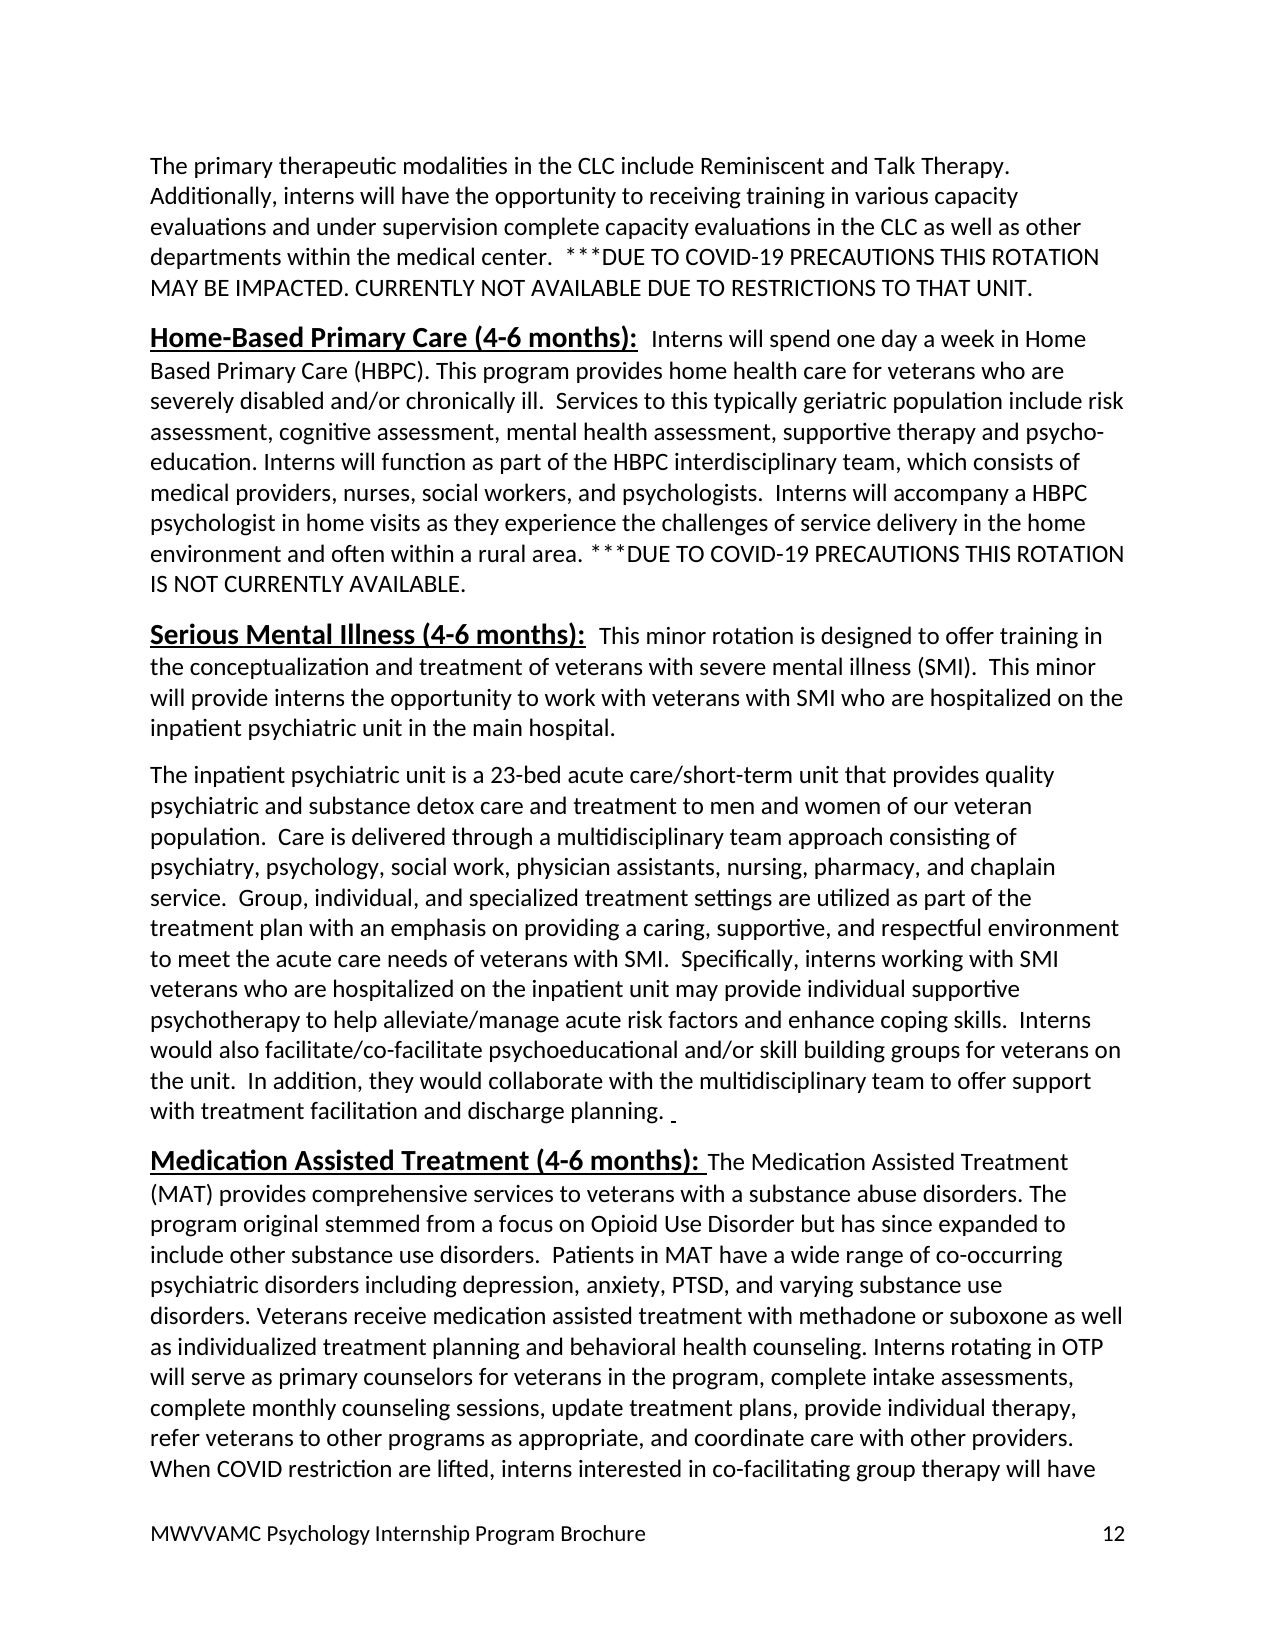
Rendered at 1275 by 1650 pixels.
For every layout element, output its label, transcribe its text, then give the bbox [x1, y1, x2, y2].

text Home-Based Primary Care (4-6 months): Interns will spend one day a week in Home Based Primary Care (HBPC). This program provides home health care for veterans who are severely disabled and/or chronically ill. Services to this typically geriatric population include risk assessment, cognitive assessment, mental health assessment, supportive therapy and psycho-education. Interns will function as part of the HBPC interdisciplinary team, which consists of medical providers, nurses, social workers, and psychologists. Interns will accompany a HBPC psychologist in home visits as they experience the challenges of service delivery in the home environment and often within a rural area. ***DUE TO COVID-19 PRECAUTIONS THIS ROTATION IS NOT CURRENTLY AVAILABLE. [150, 319, 1125, 599]
text The inpatient psychiatric unit is a 23-bed acute care/short-term unit that provides quality psychiatric and substance detox care and treatment to men and women of our veteran population. Care is delivered through a multidisciplinary team approach consisting of psychiatry, psychology, social work, physician assistants, nursing, pharmacy, and chaplain service. Group, individual, and specialized treatment settings are utilized as part of the treatment plan with an emphasis on providing a caring, supportive, and respectful environment to meet the acute care needs of veterans with SMI. Specifically, interns working with SMI veterans who are hospitalized on the inpatient unit may provide individual supportive psychotherapy to help alleviate/manage acute risk factors and enhance coping skills. Interns would also facilitate/co-facilitate psychoeducational and/or skill building groups for veterans on the unit. In addition, they would collaborate with the multidisciplinary team to offer support with treatment facilitation and discharge planning. [150, 759, 1125, 1126]
text Serious Mental Illness (4-6 months): This minor rotation is designed to offer training in the conceptualization and treatment of veterans with severe mental illness (SMI). This minor will provide interns the opportunity to work with veterans with SMI who are hospitalized on the inpatient psychiatric unit in the main hospital. [150, 616, 1125, 743]
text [150, 150, 1125, 303]
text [150, 1142, 1125, 1483]
